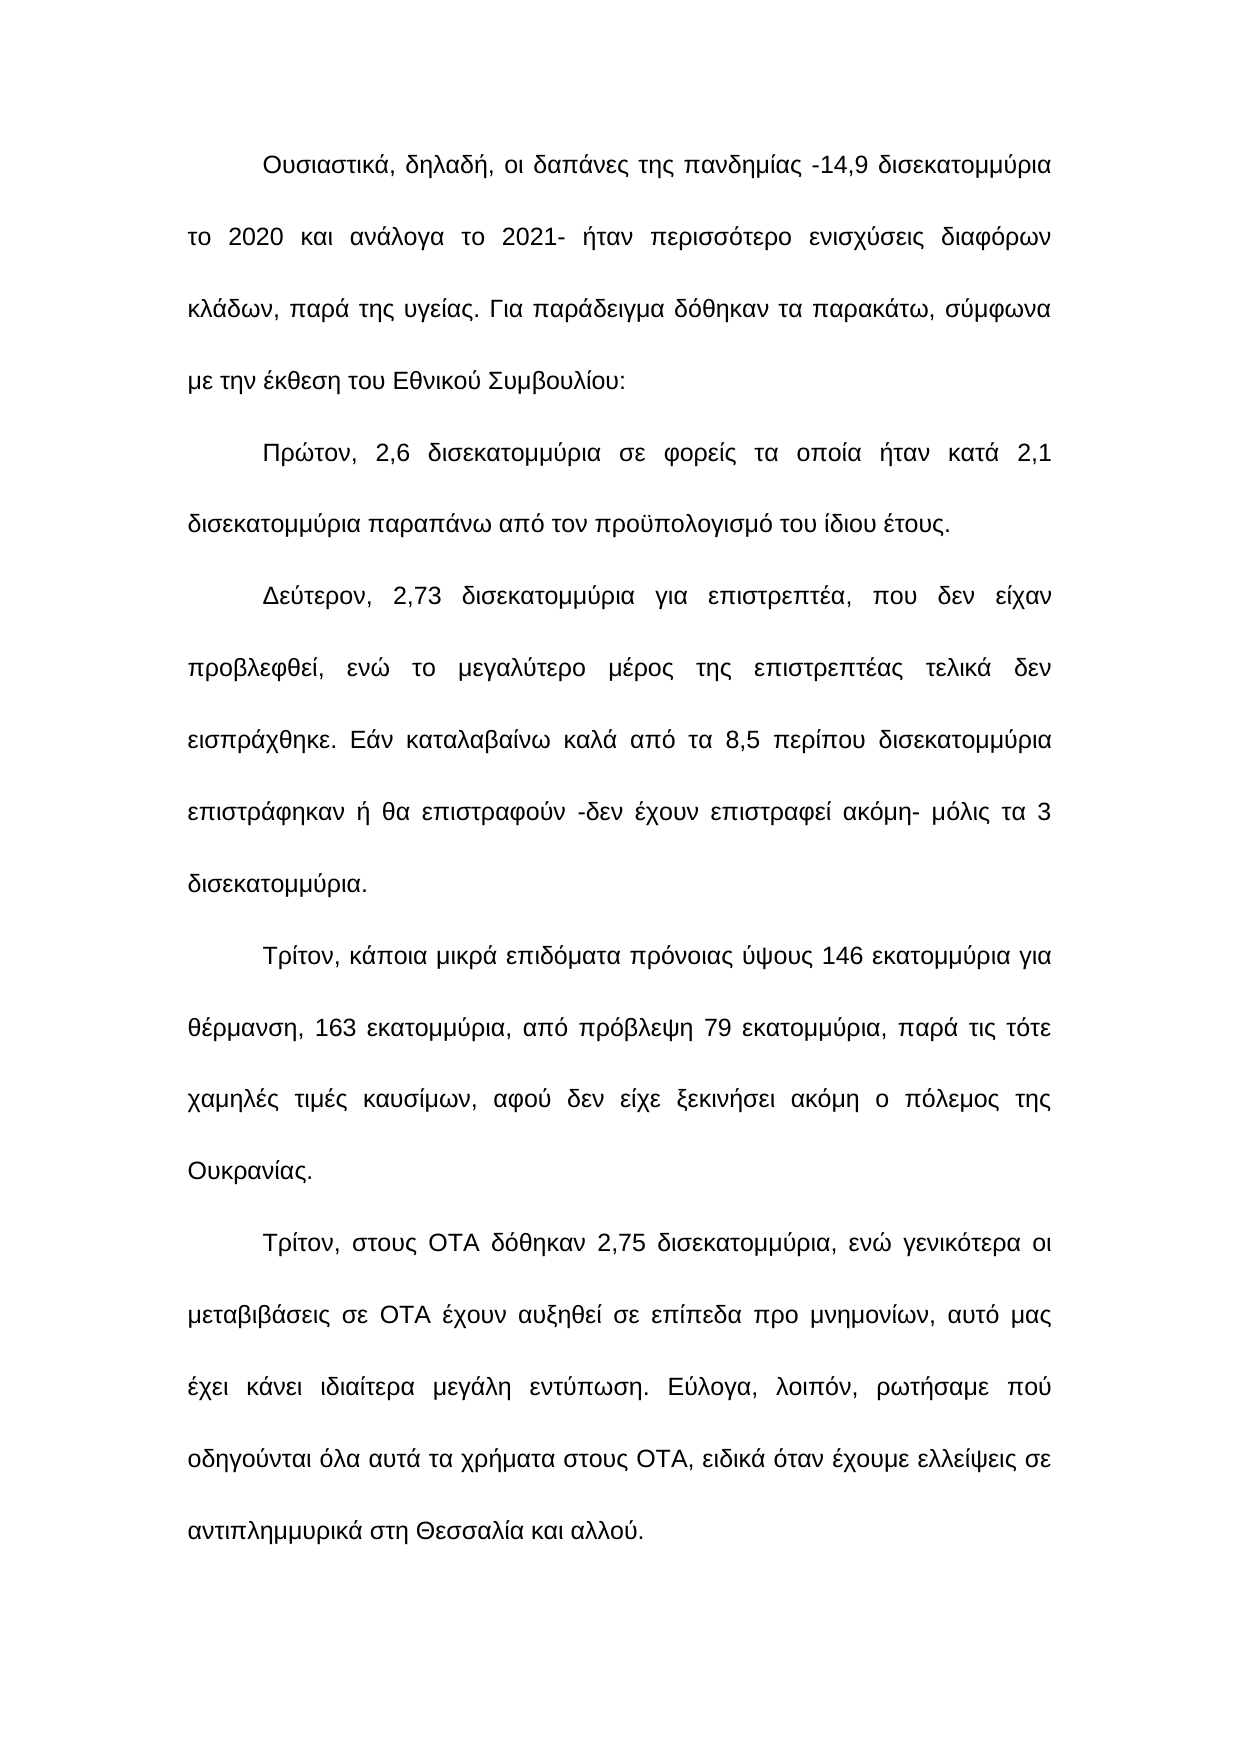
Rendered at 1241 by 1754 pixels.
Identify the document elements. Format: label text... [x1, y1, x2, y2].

text Τρίτον, κάποια μικρά επιδόματα πρόνοιας ύψους 146 εκατομμύρια για θέρμανση, 163 εκατομμύρια, από πρόβλεψη 79 εκατομμύρια, παρά τις τότε χαμηλές τιμές καυσίμων, αφού δεν είχε ξεκινήσει ακόμη ο πόλεμος της Ουκρανίας. [187, 941, 1053, 1185]
text Πρώτον, 2,6 δισεκατομμύρια σε φορείς τα οποία ήταν κατά 2,1 δισεκατομμύρια παραπάνω από τον προϋπολογισμό του ίδιου έτους. [187, 437, 1053, 538]
text Τρίτον, στους ΟΤΑ δόθηκαν 2,75 δισεκατομμύρια, ενώ γενικότερα οι μεταβιβάσεις σε ΟΤΑ έχουν αυξηθεί σε επίπεδα προ μνημονίων, αυτό μας έχει κάνει ιδιαίτερα μεγάλη εντύπωση. Εύλογα, λοιπόν, ρωτήσαμε πού οδηγούνται όλα αυτά τα χρήματα στους ΟΤΑ, ειδικά όταν έχουμε ελλείψεις σε αντιπλημμυρικά στη Θεσσαλία και αλλού. [187, 1228, 1053, 1544]
text Ουσιαστικά, δηλαδή, οι δαπάνες της πανδημίας -14,9 δισεκατομμύρια το 2020 και ανάλογα το 2021- ήταν περισσότερο ενισχύσεις διαφόρων κλάδων, παρά της υγείας. Για παράδειγμα δόθηκαν τα παρακάτω, σύμφωνα με την έκθεση του Εθνικού Συμβουλίου: [187, 150, 1053, 394]
text Δεύτερον, 2,73 δισεκατομμύρια για επιστρεπτέα, που δεν είχαν προβλεφθεί, ενώ το μεγαλύτερο μέρος της επιστρεπτέας τελικά δεν εισπράχθηκε. Εάν καταλαβαίνω καλά από τα 8,5 περίπου δισεκατομμύρια επιστράφηκαν ή θα επιστραφούν -δεν έχουν επιστραφεί ακόμη- μόλις τα 3 δισεκατομμύρια. [187, 581, 1053, 897]
